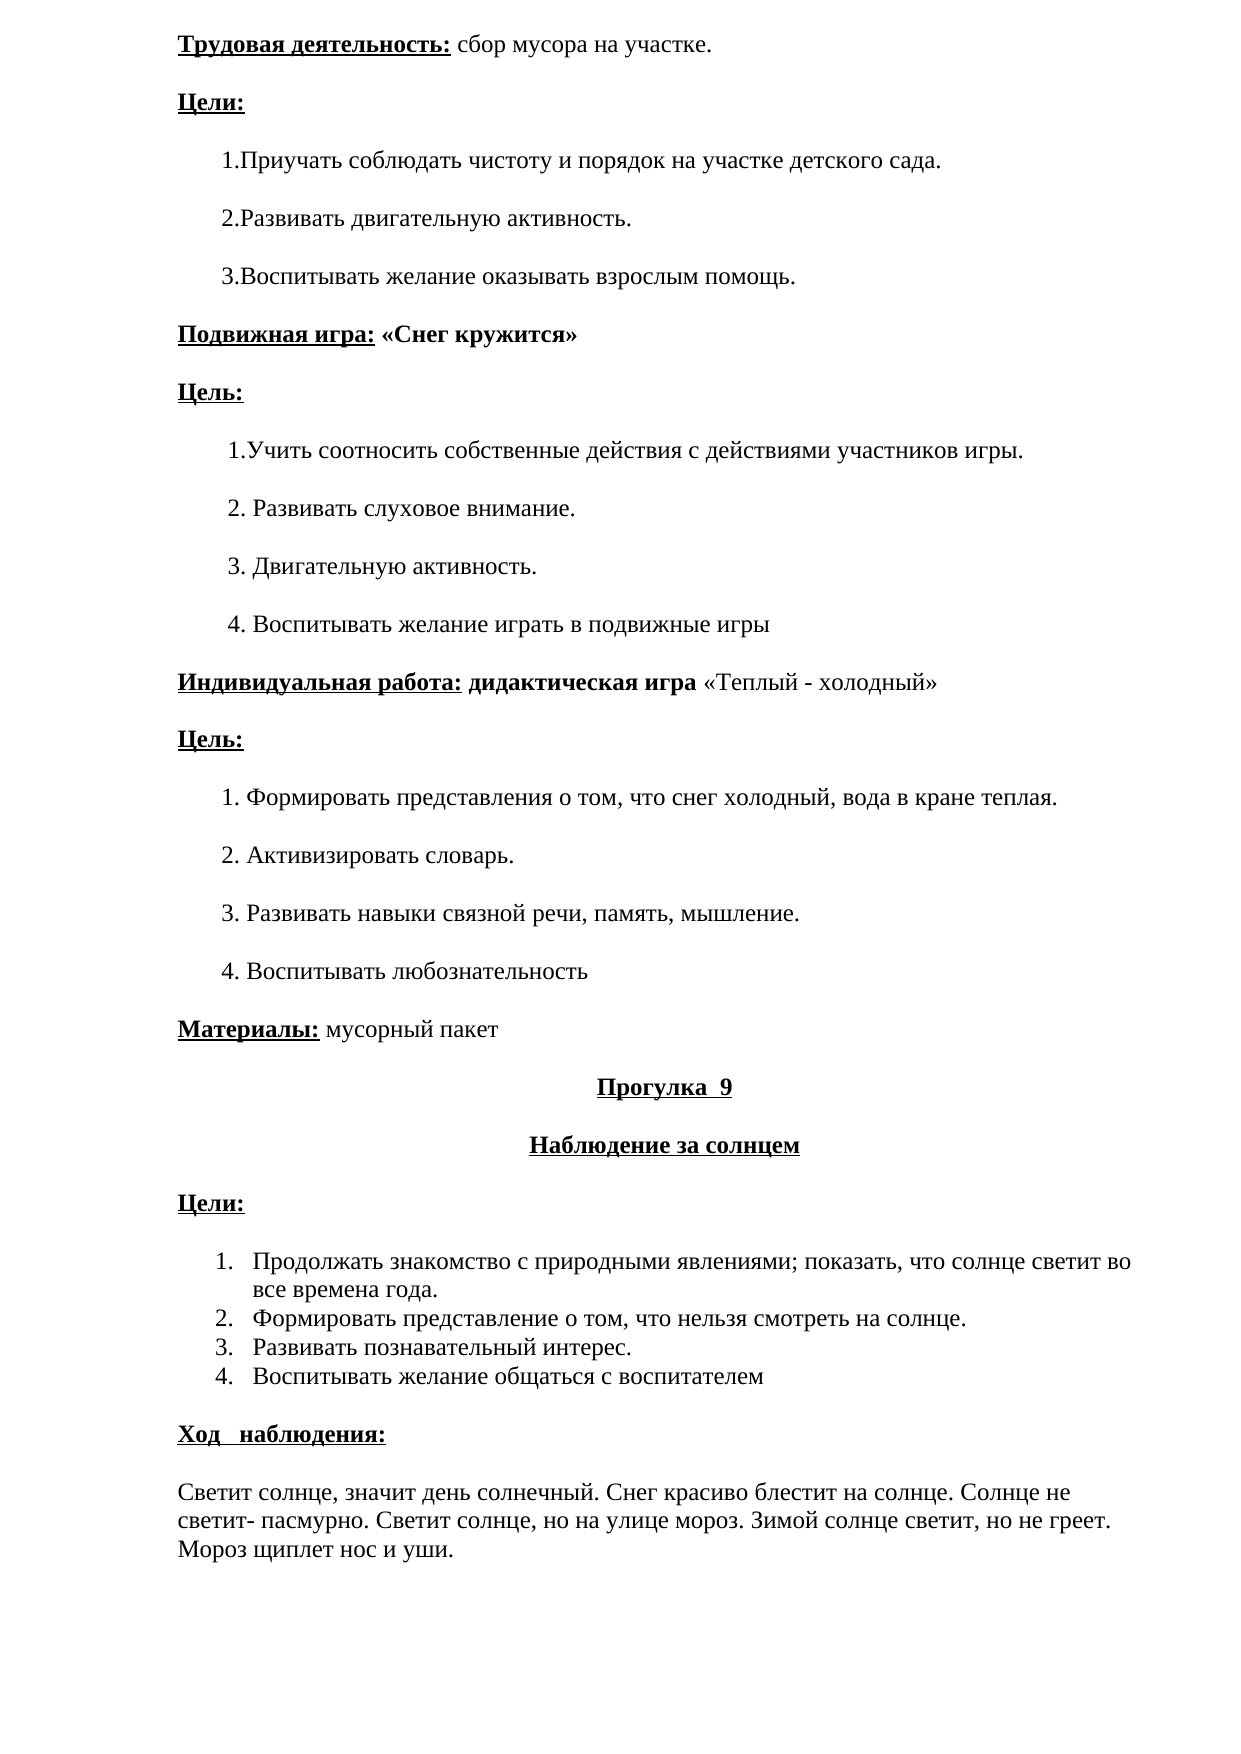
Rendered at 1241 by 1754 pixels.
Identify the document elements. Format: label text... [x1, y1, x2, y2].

text Трудовая деятельность: сбор мусора на участке. [177, 29, 1152, 58]
text 3.Воспитывать желание оказывать взрослым помощь. [177, 261, 1152, 290]
text Индивидуальная работа: дидактическая игра «Теплый - холодный» [177, 667, 1152, 695]
text Светит солнце, значит день солнечный. Снег красиво блестит на солнце. Солнце не светит- пасмурно. Светит солнце, но на улице мороз. Зимой солнце светит, но не греет. Мороз щиплет нос и уши. [177, 1477, 1152, 1563]
text Ход наблюдения: [177, 1419, 1152, 1447]
text Цели: [177, 1188, 1152, 1217]
text Наблюдение за солнцем [177, 1130, 1152, 1159]
text 3. Развивать навыки связной речи, память, мышление. [177, 898, 1152, 927]
text 1.Учить соотносить собственные действия с действиями участников игры. [177, 435, 1152, 464]
text Цели: [177, 87, 1152, 116]
text Подвижная игра: «Снег кружится» [177, 319, 1152, 348]
list Развивать познавательный интерес. [215, 1332, 1152, 1361]
text 1. Формировать представления о том, что снег холодный, вода в кране теплая. [177, 782, 1152, 811]
text 2.Развивать двигательную активность. [177, 203, 1152, 232]
list Воспитывать желание общаться с воспитателем [215, 1361, 1152, 1389]
text 1.Приучать соблюдать чистоту и порядок на участке детского сада. [177, 145, 1152, 174]
text Прогулка 9 [177, 1072, 1152, 1101]
text 3. Двигательную активность. [177, 551, 1152, 579]
list Продолжать знакомство с природными явлениями; показать, что солнце светит во все времена года. [215, 1246, 1152, 1303]
text 4. Воспитывать желание играть в подвижные игры [177, 609, 1152, 637]
text 2. Развивать слуховое внимание. [177, 493, 1152, 522]
text 4. Воспитывать любознательность [177, 956, 1152, 985]
text Материалы: мусорный пакет [177, 1014, 1152, 1043]
list Формировать представление о том, что нельзя смотреть на солнце. [215, 1303, 1152, 1332]
text 2. Активизировать словарь. [177, 840, 1152, 869]
text Цель: [177, 724, 1152, 753]
text Цель: [177, 377, 1152, 406]
